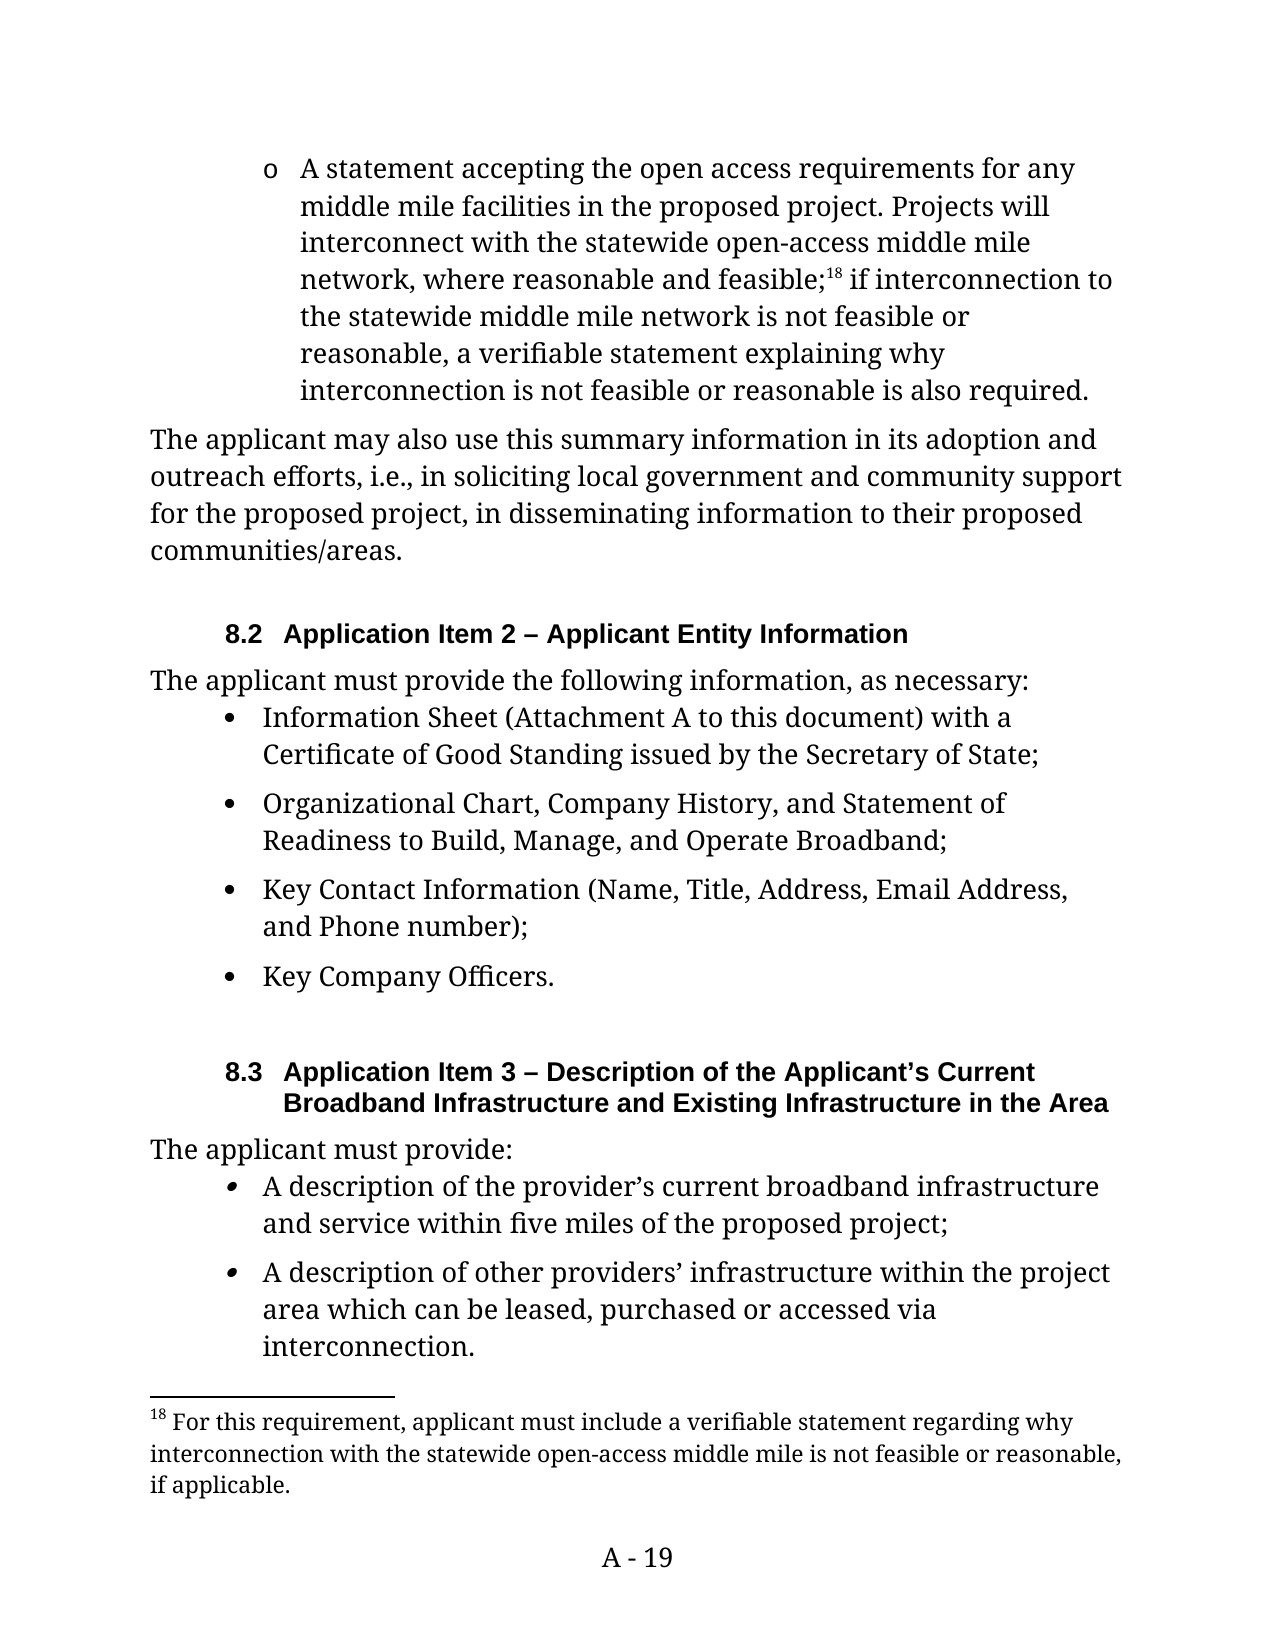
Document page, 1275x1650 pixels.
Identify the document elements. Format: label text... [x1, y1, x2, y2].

subtitle Application Item 2 – Applicant Entity Information [225, 741, 1125, 772]
list Key Contact Information (Name, Title, Address, Email Address, and Phone number); [225, 994, 1125, 1068]
text The applicant must provide: [150, 1254, 1125, 1291]
text The applicant must provide the following information, as necessary: [150, 785, 1125, 822]
list A description of the provider’s current broadband infrastructure and service within five miles of the proposed project; [225, 1291, 1125, 1365]
text The applicant may also use this summary information in its adoption and outreach efforts, i.e., in soliciting local government and community support for the proposed project, in disseminating information to their proposed communities/areas. [150, 544, 1125, 692]
list Key Company Officers. [225, 1080, 1125, 1117]
subtitle Application Item 3 – Description of the Applicant’s Current Broadband Infrastructure and Existing Infrastructure in the Area [225, 1179, 1125, 1242]
list Information Sheet (Attachment A to this document) with a Certificate of Good Standing issued by the Secretary of State; [225, 822, 1125, 895]
list An explanation of why any middle mile facilities in the proposed project are necessary for accessing the proposed last-mile infrastructure. [262, 150, 1125, 261]
list Organizational Chart, Company History, and Statement of Readiness to Build, Manage, and Operate Broadband; [225, 908, 1125, 982]
list A statement accepting the open access requirements for any middle mile facilities in the proposed project. Projects will interconnect with the statewide open-access middle mile network, where reasonable and feasible; if interconnection to the statewide middle mile network is not feasible or reasonable, a verifiable statement explaining why interconnection is not feasible or reasonable is also required. [262, 273, 1125, 532]
